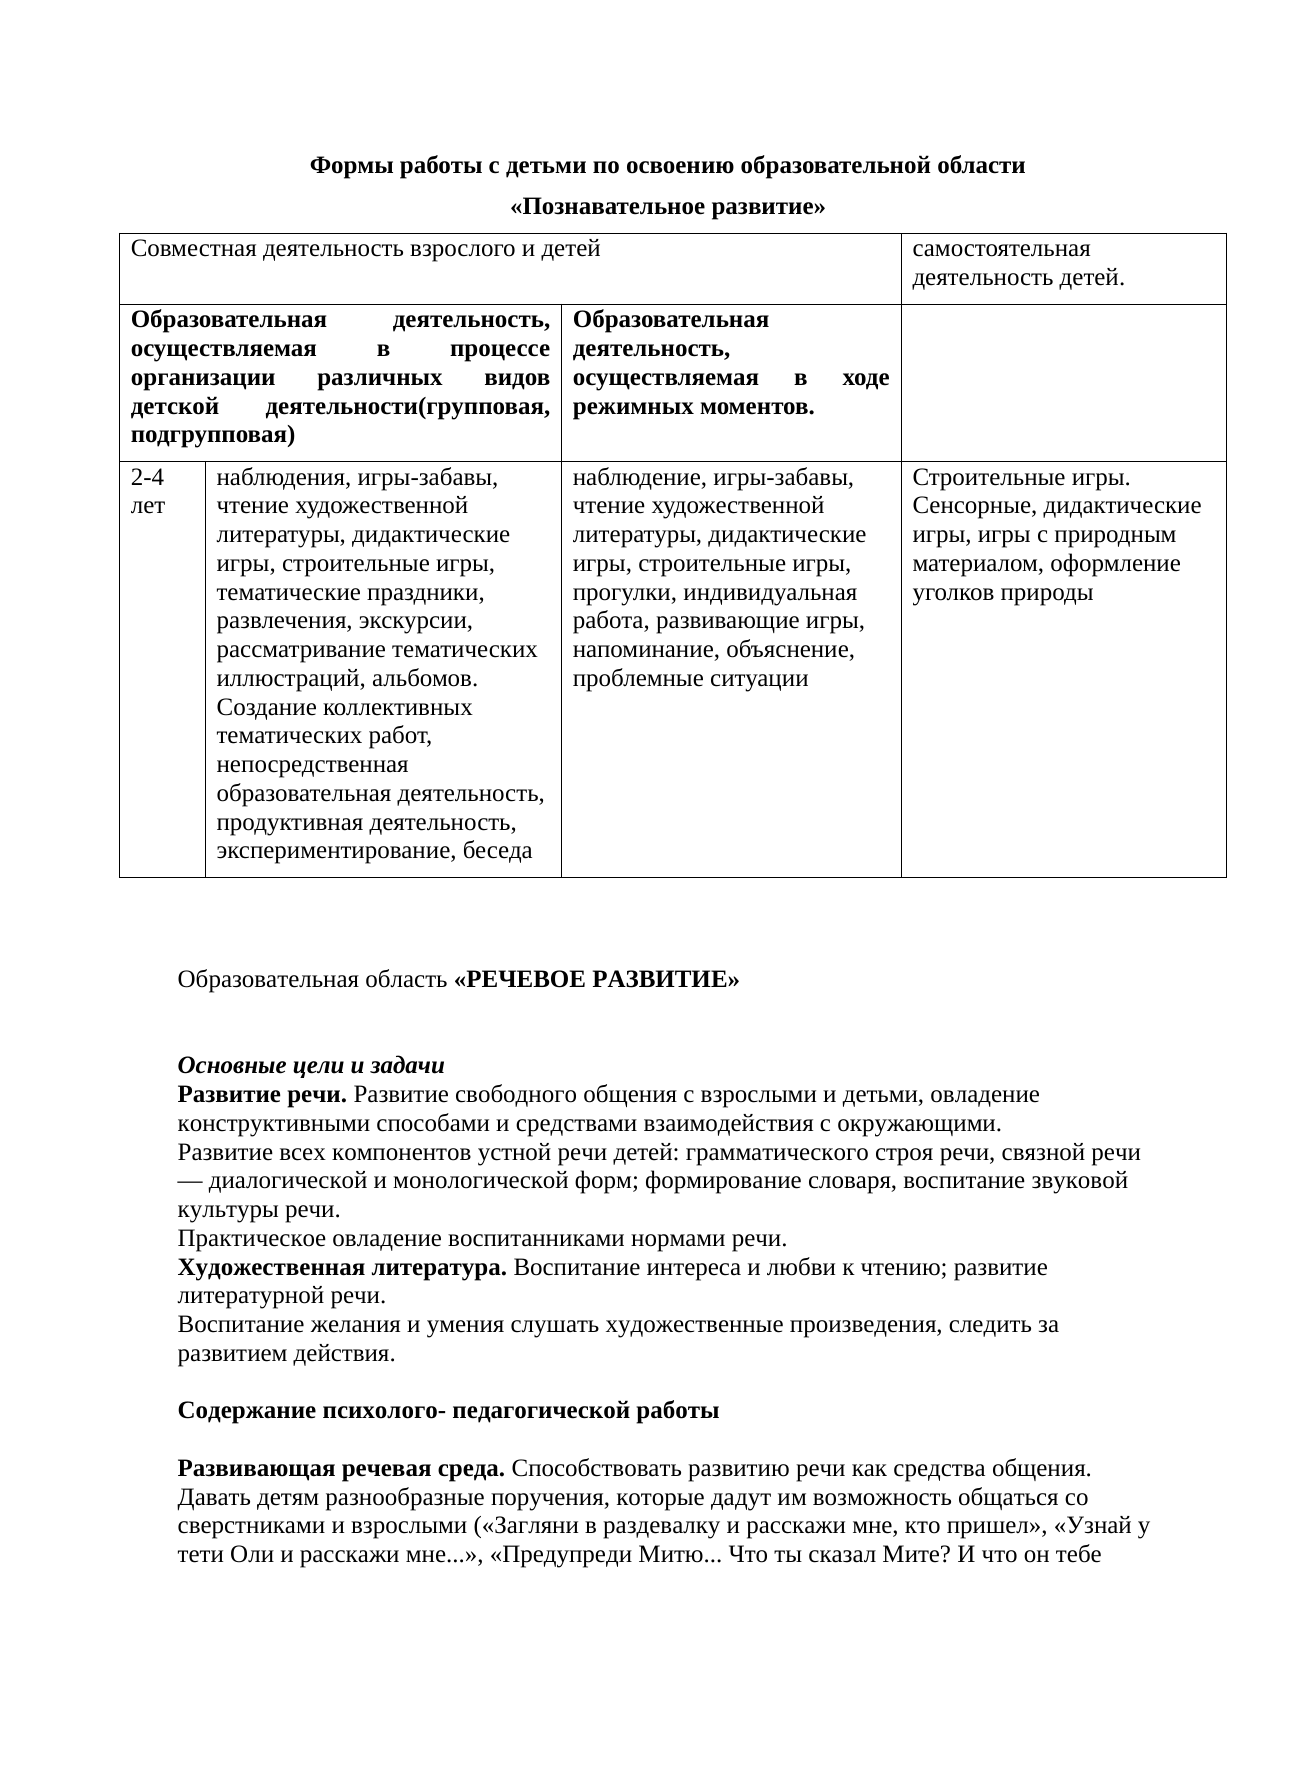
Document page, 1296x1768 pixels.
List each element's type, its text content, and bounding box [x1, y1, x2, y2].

text Основные цели и задачи [177, 1050, 1158, 1079]
text «Познавательное развитие» [177, 191, 1158, 220]
table_cell наблюдение, игры-забавы, чтение художественной литературы, дидактические игры, строительные игры, прогулки, индивидуальная работа, развивающие игры, напоминание, объяснение, проблемные ситуации [562, 462, 901, 877]
table_cell [902, 305, 1226, 461]
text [177, 1453, 1158, 1568]
text Практическое овладение воспитанниками нормами речи. [177, 1223, 1158, 1252]
text Развитие речи. Развитие свободного общения с взрослыми и детьми, овладение конструктивными способами и средствами взаимодействия с окружающими. [177, 1079, 1158, 1137]
table_cell Образовательная деятельность, осуществляемая в процессе организации различных видов детской деятельности(групповая, подгрупповая) [120, 305, 561, 461]
text Образовательная область «РЕЧЕВОЕ РАЗВИТИЕ» [177, 964, 1158, 993]
table_cell наблюдения, игры-забавы, чтение художественной литературы, дидактические игры, строительные игры, тематические праздники, развлечения, экскурсии, рассматривание тематических иллюстраций, альбомов. Создание коллективных тематических работ, непосредственная образовательная деятельность, продуктивная деятельность, экспериментирование, беседа [206, 462, 561, 877]
table_cell 2-4 лет [120, 462, 205, 877]
text Формы работы с детьми по освоению образовательной области [177, 150, 1158, 179]
table_cell Строительные игры. Сенсорные, дидактические игры, игры с природным материалом, оформление уголков природы [902, 462, 1226, 877]
text Воспитание желания и умения слушать художественные произведения, следить за развитием действия. [177, 1309, 1158, 1367]
table_header Совместная деятельность взрослого и детей [120, 234, 901, 303]
table_header самостоятельная деятельность детей. [902, 234, 1226, 303]
text Развитие всех компонентов устной речи детей: грамматического строя речи, связной речи — диалогической и монологической форм; формирование словаря, воспитание звуковой культуры речи. [177, 1137, 1158, 1223]
text Содержание психолого- педагогической работы [177, 1395, 1158, 1424]
text Художественная литература. Воспитание интереса и любви к чтению; развитие литературной речи. [177, 1252, 1158, 1309]
table_cell Образовательная деятельность, осуществляемая в ходе режимных моментов. [562, 305, 901, 461]
